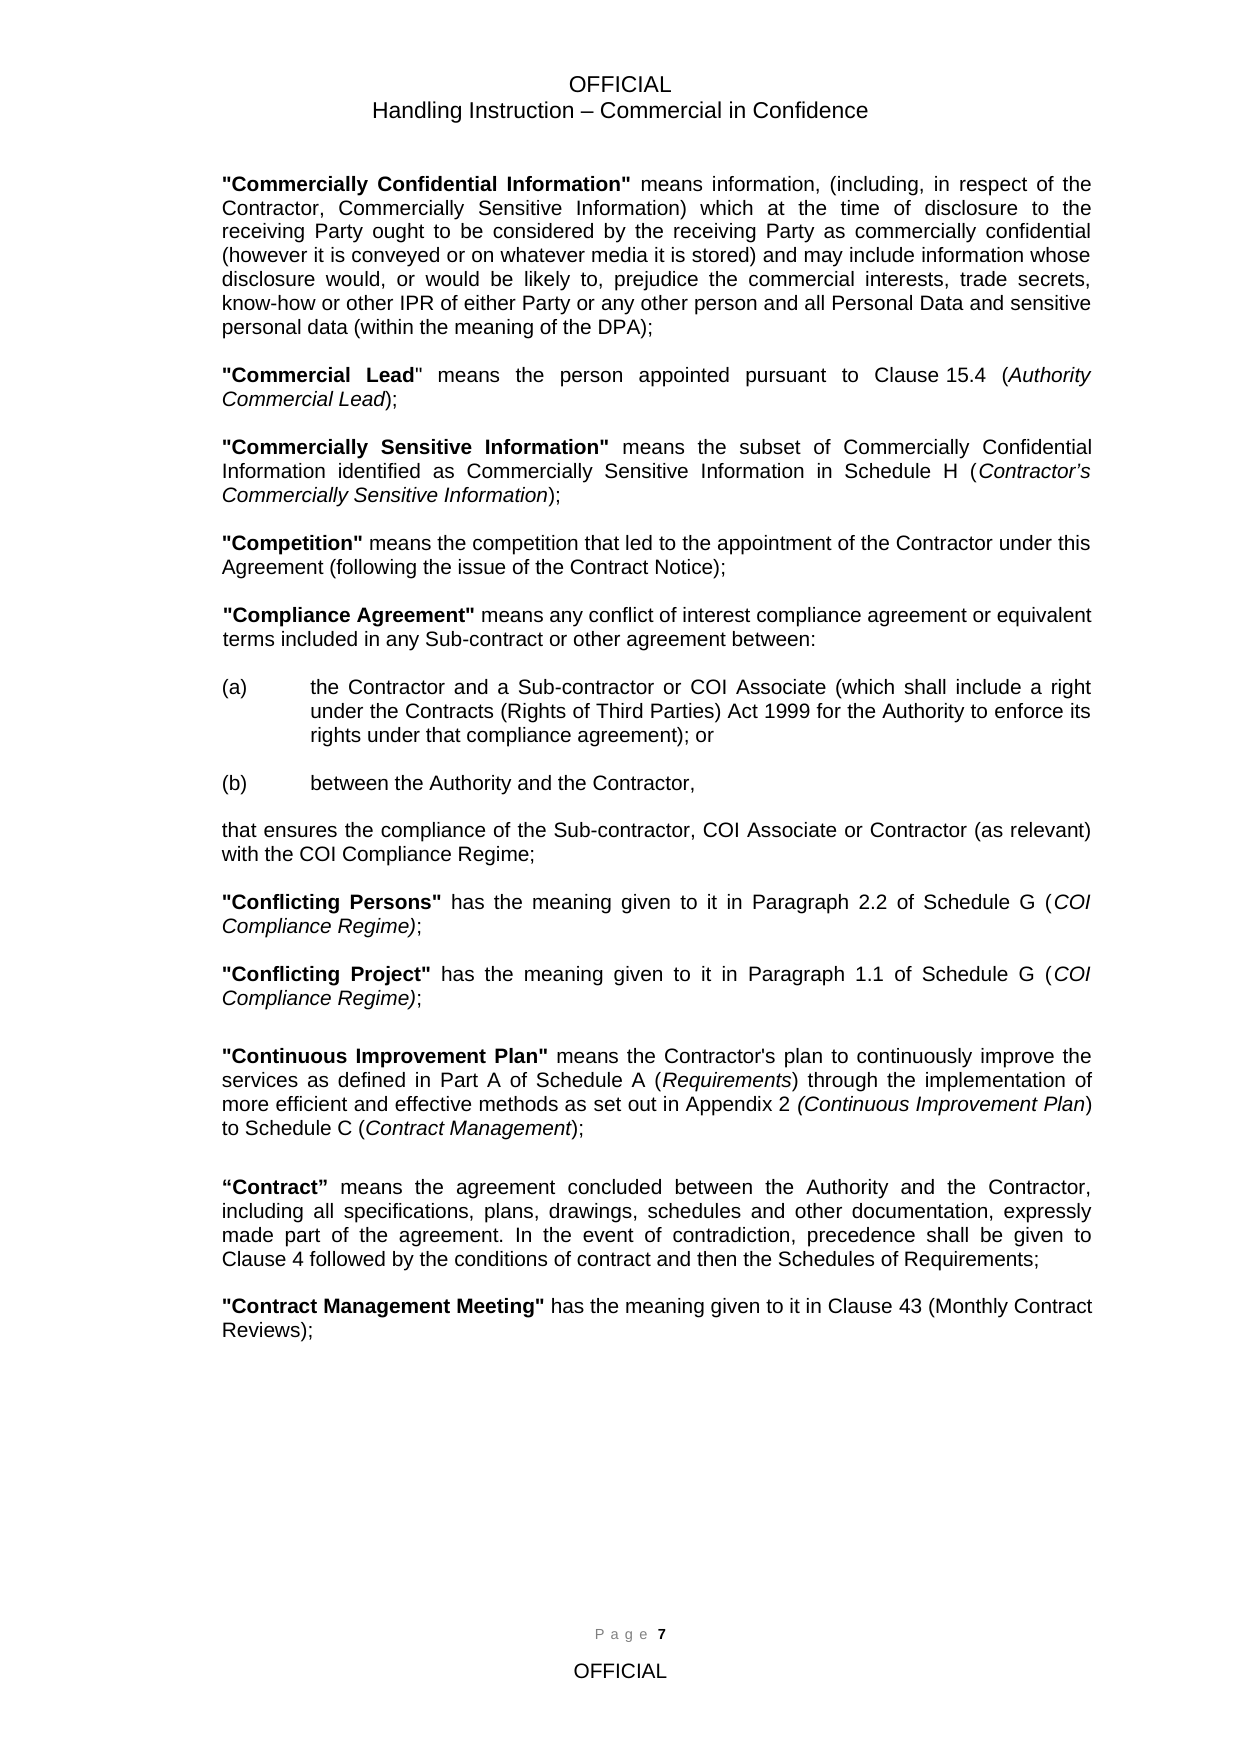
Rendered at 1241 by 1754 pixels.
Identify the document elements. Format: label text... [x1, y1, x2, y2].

text "Continuous Improvement Plan" means the Contractor's plan to continuously improve the services as defined in Part A of Schedule A (Requirements) through the implementation of more efficient and effective methods as set out in Appendix 2 (Continuous Improvement Plan) to Schedule C (Contract Management); [222, 1044, 1092, 1140]
text the Contractor and a Sub-contractor or COI Associate (which shall include a right under the Contracts (Rights of Third Parties) Act 1999 for the Authority to enforce its rights under that compliance agreement); or [222, 674, 1092, 746]
text "Conflicting Persons" has the meaning given to it in Paragraph 2.2 of Schedule G (COI Compliance Regime); [222, 890, 1092, 938]
text between the Authority and the Contractor, [222, 770, 1092, 794]
text "Commercially Confidential Information" means information, (including, in respect of the Contractor, Commercially Sensitive Information) which at the time of disclosure to the receiving Party ought to be considered by the receiving Party as commercially confidential (however it is conveyed or on whatever media it is stored) and may include information whose disclosure would, or would be likely to, prejudice the commercial interests, trade secrets, know-how or other IPR of either Party or any other person and all Personal Data and sensitive personal data (within the meaning of the DPA); [222, 171, 1092, 339]
text "Commercially Sensitive Information" means the subset of Commercially Confidential Information identified as Commercially Sensitive Information in Schedule H (Contractor’s Commercially Sensitive Information); [222, 435, 1092, 507]
text “Contract” means the agreement concluded between the Authority and the Contractor, including all specifications, plans, drawings, schedules and other documentation, expressly made part of the agreement. In the event of contradiction, precedence shall be given to Clause 4 followed by the conditions of contract and then the Schedules of Requirements; [222, 1174, 1092, 1270]
list "Conflicting Project" has the meaning given to it in Paragraph 1.1 of Schedule G (COI Compliance Regime); [222, 962, 1092, 1010]
text "Competition" means the competition that led to the appointment of the Contractor under this Agreement (following the issue of the Contract Notice); [222, 531, 1092, 579]
list "Compliance Agreement" means any conflict of interest compliance agreement or equivalent terms included in any Sub-contract or other agreement between: [223, 603, 1092, 651]
text "Contract Management Meeting" has the meaning given to it in Clause 43 (Monthly Contract Reviews); [222, 1294, 1092, 1342]
text that ensures the compliance of the Sub-contractor, COI Associate or Contractor (as relevant) with the COI Compliance Regime; [222, 818, 1092, 866]
text "Commercial Lead" means the person appointed pursuant to Clause 15.4 (Authority Commercial Lead); [222, 363, 1092, 411]
